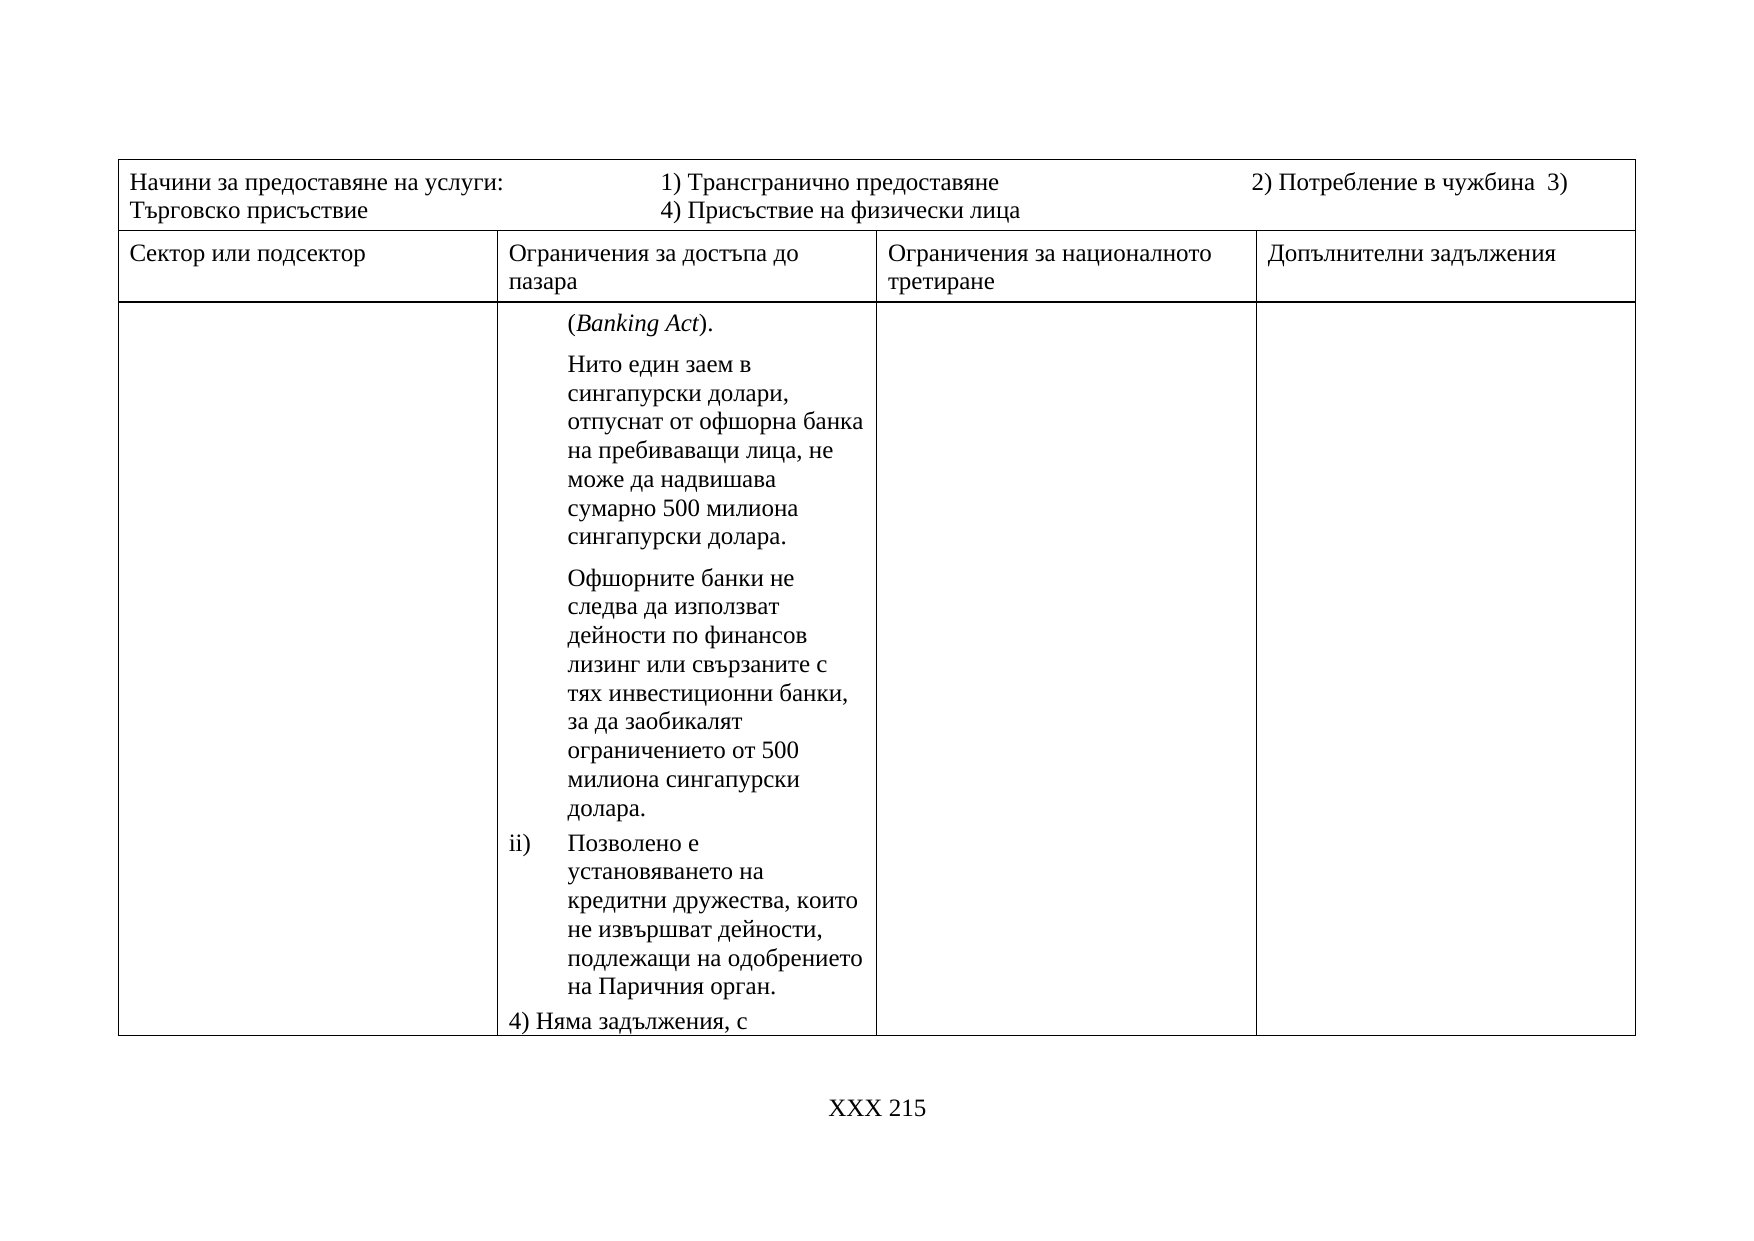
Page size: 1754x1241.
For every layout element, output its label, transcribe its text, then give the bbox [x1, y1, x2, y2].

table_cell [1257, 556, 1635, 1035]
table_cell Ограничения за националното третиране [877, 231, 1256, 301]
table_cell Ограничения за достъпа до пазара [498, 231, 876, 301]
table_cell [877, 556, 1256, 1035]
table_cell [119, 303, 497, 556]
table_cell [119, 556, 497, 1035]
table_cell [877, 303, 1256, 556]
table_header Начини за предоставяне на услуги: 1) Трансгранично предоставяне 2) Потребление в чужбина 3) Търговско присъствие 4) Присъствие на физически лица [119, 160, 1635, 230]
table_cell Допълнителни задължения [1257, 231, 1635, 301]
table_cell [1257, 303, 1635, 556]
table_cell Сектор или подсектор [119, 231, 497, 301]
